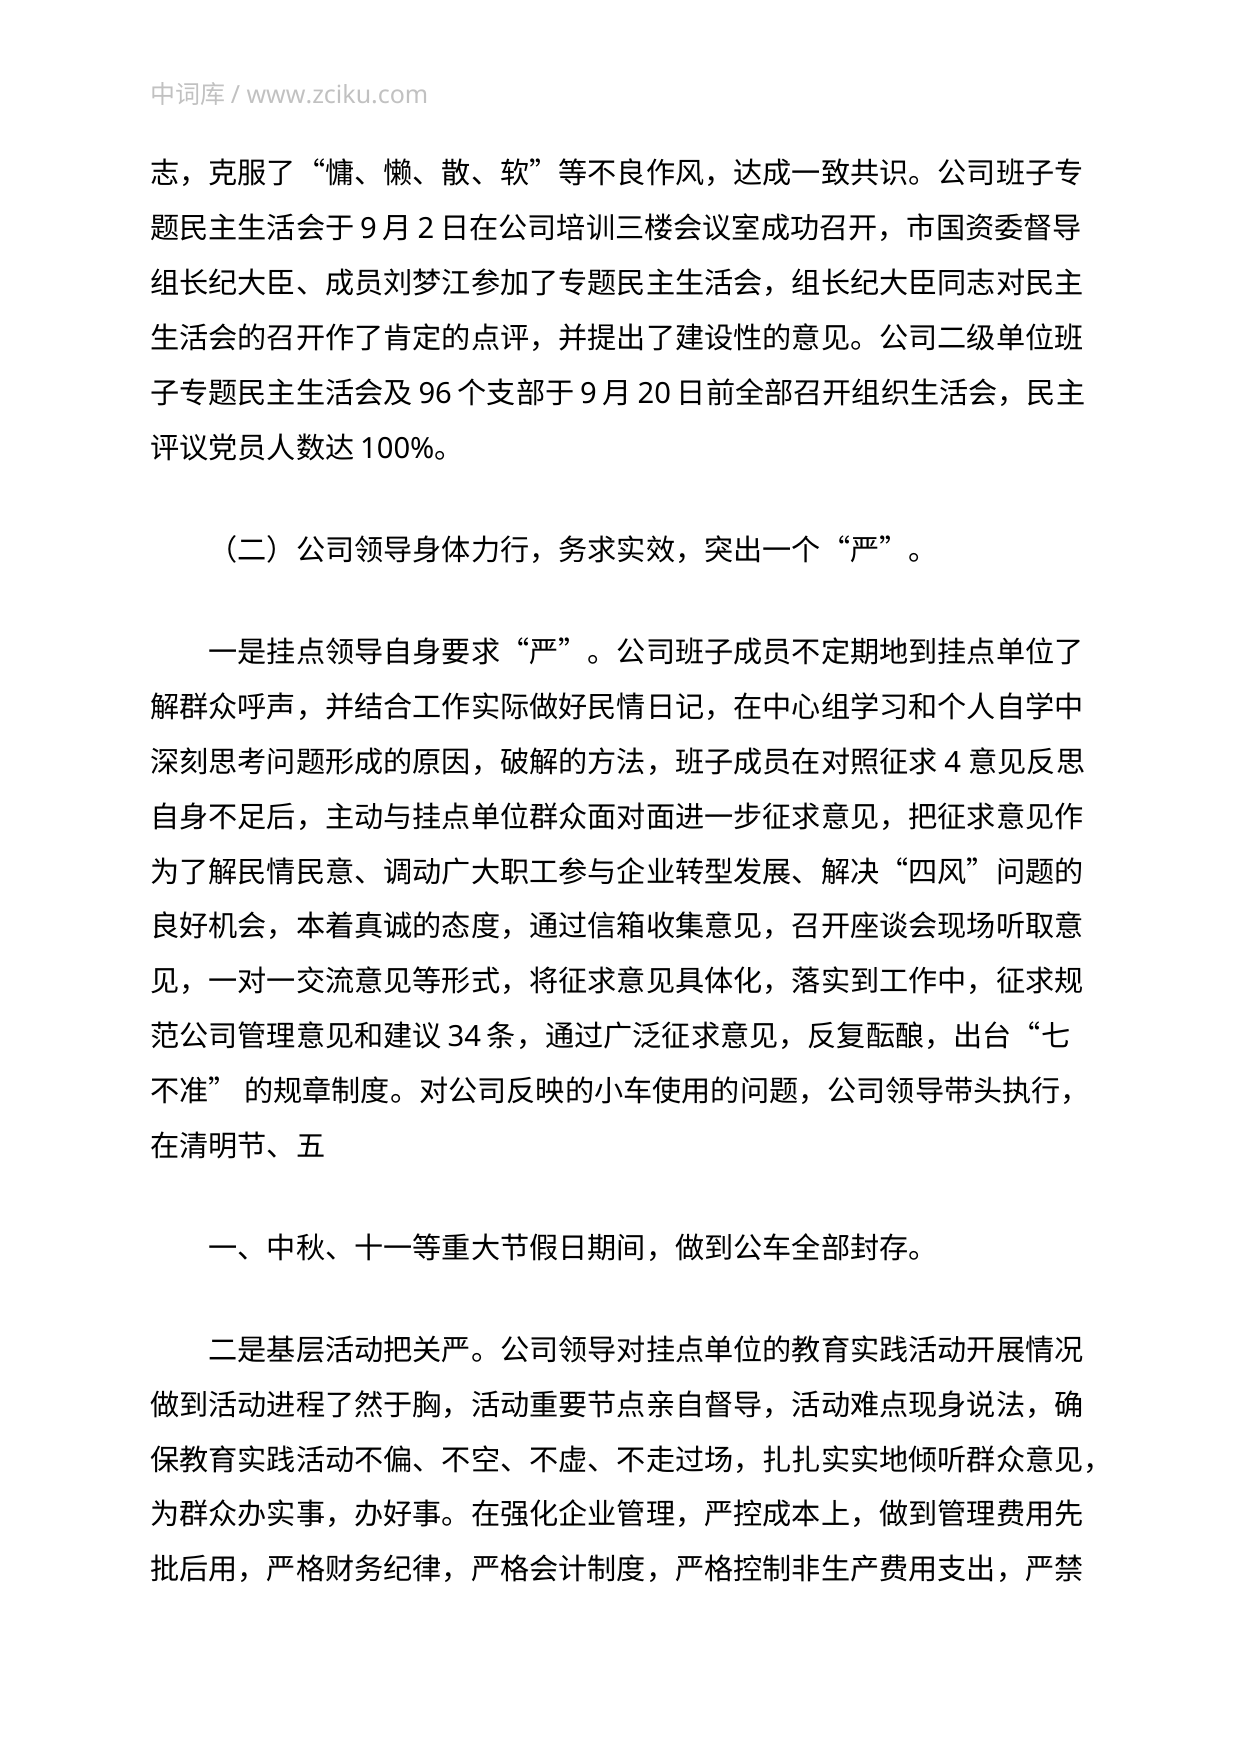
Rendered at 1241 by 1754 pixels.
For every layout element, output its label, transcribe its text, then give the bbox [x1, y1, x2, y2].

text 一、中秋、十一等重大节假日期间，做到公车全部封存。 [150, 1224, 1090, 1267]
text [150, 150, 1090, 467]
text （二）公司领导身体力行，务求实效，突出一个“严”。 [150, 527, 1090, 569]
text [150, 1326, 1090, 1588]
text 一是挂点领导自身要求“严”。公司班子成员不定期地到挂点单位了解群众呼声，并结合工作实际做好民情日记，在中心组学习和个人自学中深刻思考问题形成的原因，破解的方法，班子成员在对照征求 4 意见反思自身不足后，主动与挂点单位群众面对面进一步征求意见，把征求意见作为了解民情民意、调动广大职工参与企业转型发展、解决“四风”问题的良好机会，本着真诚的态度，通过信箱收集意见，召开座谈会现场听取意见，一对一交流意见等形式，将征求意见具体化，落实到工作中，征求规范公司管理意见和建议34条，通过广泛征求意见，反复酝酿，出台“七不准” 的规章制度。对公司反映的小车使用的问题，公司领导带头执行，在清明节、五 [150, 628, 1090, 1165]
